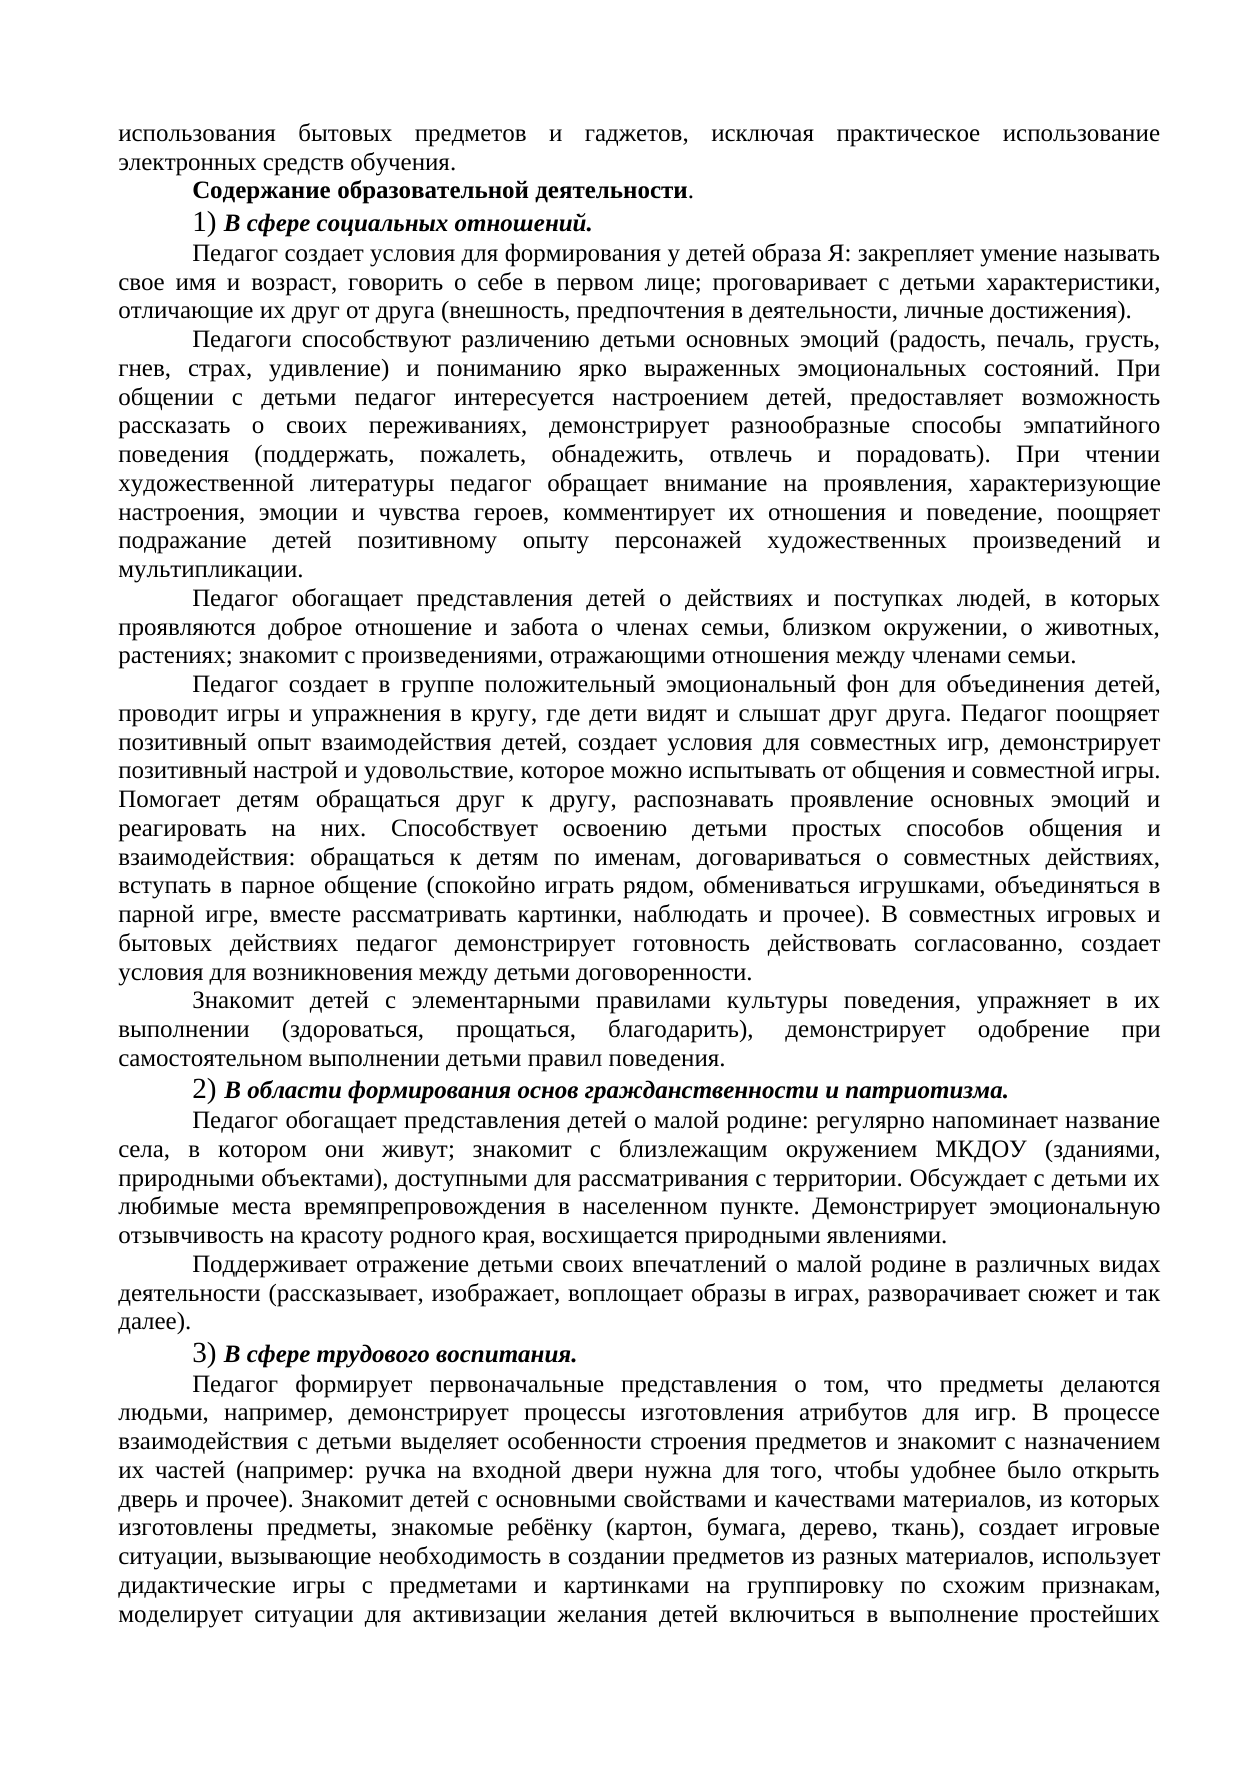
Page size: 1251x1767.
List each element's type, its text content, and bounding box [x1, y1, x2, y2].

list В сфере социальных отношений. [118, 204, 1161, 238]
text Педагог создает в группе положительный эмоциональный фон для объединения детей, проводит игры и упражнения в кругу, где дети видят и слышат друг друга. Педагог поощряет позитивный опыт взаимодействия детей, создает условия для совместных игр, демонстрирует позитивный настрой и удовольствие, которое можно испытывать от общения и совместной игры. Помогает детям обращаться друг к другу, распознавать проявление основных эмоций и реагировать на них. Способствует освоению детьми простых способов общения и взаимодействия: обращаться к детям по именам, договариваться о совместных действиях, вступать в парное общение (спокойно играть рядом, обмениваться игрушками, объединяться в парной игре, вместе рассматривать картинки, наблюдать и прочее). В совместных игровых и бытовых действиях педагог демонстрирует готовность действовать согласованно, создает условия для возникновения между детьми договоренности. [118, 669, 1161, 985]
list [118, 118, 1161, 176]
text Педагог обогащает представления детей о действиях и поступках людей, в которых проявляются доброе отношение и забота о членах семьи, близком окружении, о животных, растениях; знакомит с произведениями, отражающими отношения между членами семьи. [118, 583, 1161, 669]
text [118, 1369, 1161, 1627]
text Педагог создает условия для формирования у детей образа Я: закрепляет умение называть свое имя и возраст, говорить о себе в первом лице; проговаривает с детьми характеристики, отличающие их друг от друга (внешность, предпочтения в деятельности, личные достижения). [118, 238, 1161, 324]
text Педагоги способствуют различению детьми основных эмоций (радость, печаль, грусть, гнев, страх, удивление) и пониманию ярко выраженных эмоциональных состояний. При общении с детьми педагог интересуется настроением детей, предоставляет возможность рассказать о своих переживаниях, демонстрирует разнообразные способы эмпатийного поведения (поддержать, пожалеть, обнадежить, отвлечь и порадовать). При чтении художественной литературы педагог обращает внимание на проявления, характеризующие настроения, эмоции и чувства героев, комментирует их отношения и поведение, поощряет подражание детей позитивному опыту персонажей художественных произведений и мультипликации. [118, 324, 1161, 583]
text Содержание образовательной деятельности. [192, 176, 1161, 204]
text Поддерживает отражение детьми своих впечатлений о малой родине в различных видах деятельности (рассказывает, изображает, воплощает образы в играх, разворачивает сюжет и так далее). [118, 1249, 1161, 1335]
list В области формирования основ гражданственности и патриотизма. [118, 1072, 1161, 1105]
text Знакомит детей с элементарными правилами культуры поведения, упражняет в их выполнении (здороваться, прощаться, благодарить), демонстрирует одобрение при самостоятельном выполнении детьми правил поведения. [118, 985, 1161, 1072]
text Педагог обогащает представления детей о малой родине: регулярно напоминает название села, в котором они живут; знакомит с близлежащим окружением МКДОУ (зданиями, природными объектами), доступными для рассматривания с территории. Обсуждает с детьми их любимые места времяпрепровождения в населенном пункте. Демонстрирует эмоциональную отзывчивость на красоту родного края, восхищается природными явлениями. [118, 1105, 1161, 1249]
list В сфере трудового воспитания. [118, 1335, 1161, 1369]
